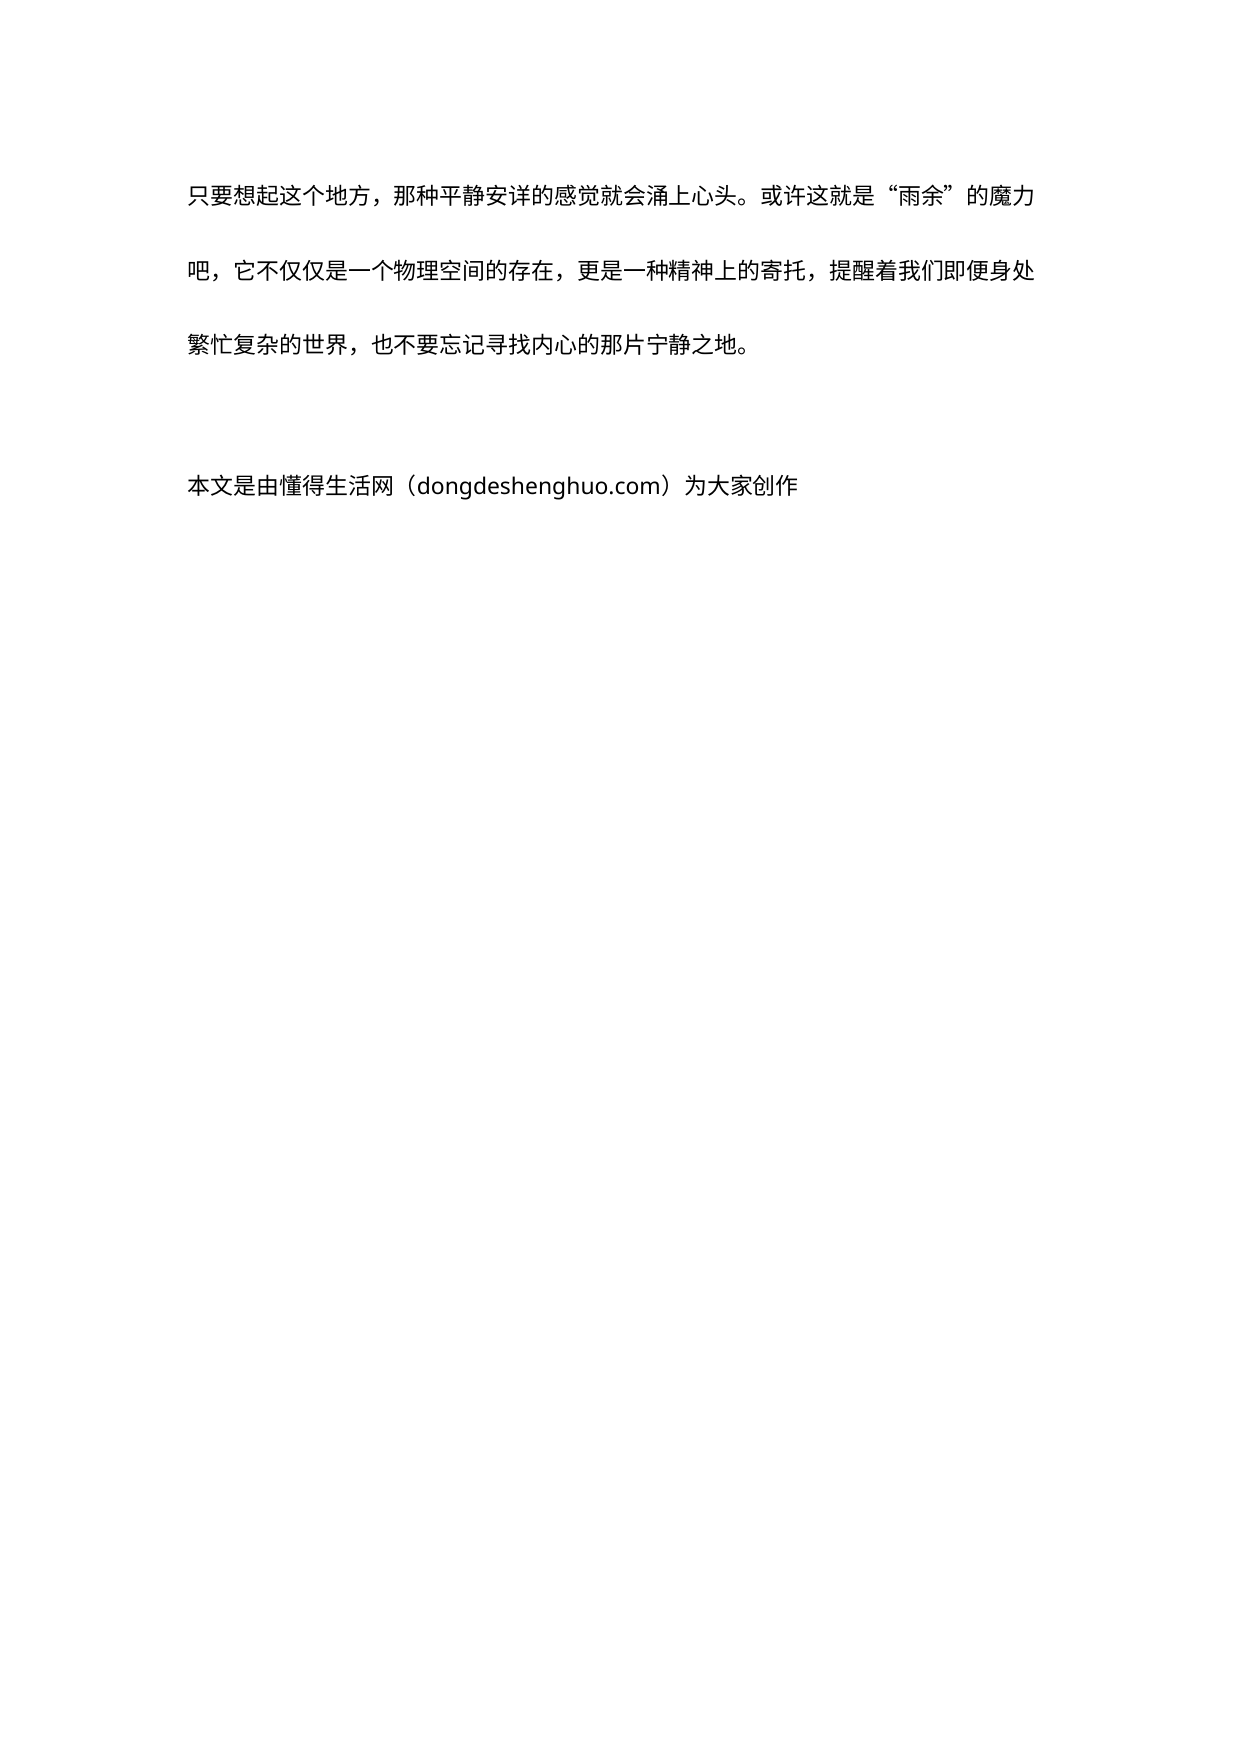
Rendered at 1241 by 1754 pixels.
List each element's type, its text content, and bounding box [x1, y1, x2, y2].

text 本文是由懂得生活网（dongdeshenghuo.com）为大家创作 [187, 452, 1053, 517]
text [187, 162, 1053, 376]
